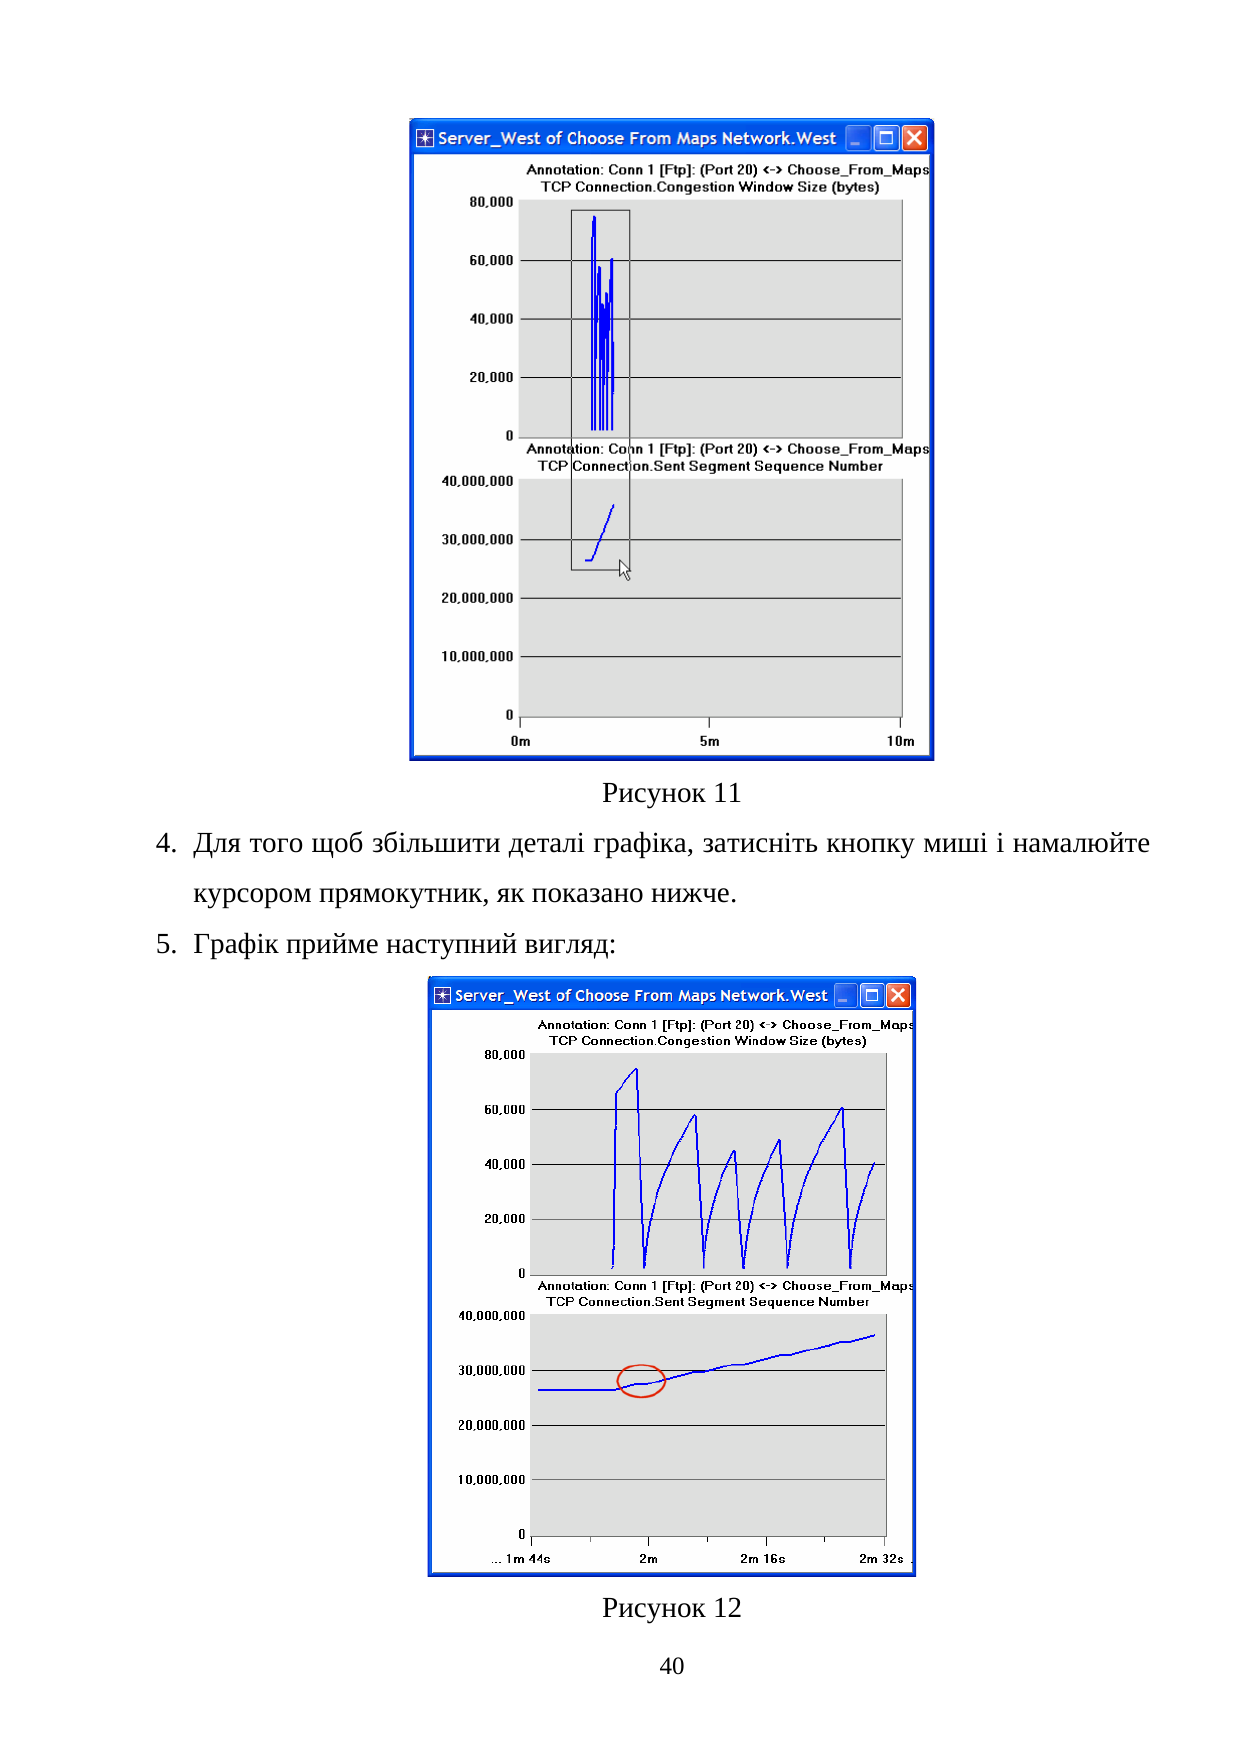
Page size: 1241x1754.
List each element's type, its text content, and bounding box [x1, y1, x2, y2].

list Графік прийме наступний вигляд: [156, 926, 1152, 959]
picture [409, 118, 935, 761]
picture [427, 976, 917, 1577]
text Рисунок 11 [118, 775, 1152, 808]
text Рисунок 12 [118, 1591, 1152, 1624]
list Для того щоб збільшити деталі графіка, затисніть кнопку миші і намалюйте курсором прямокутник, як показано нижче. [156, 825, 1152, 909]
